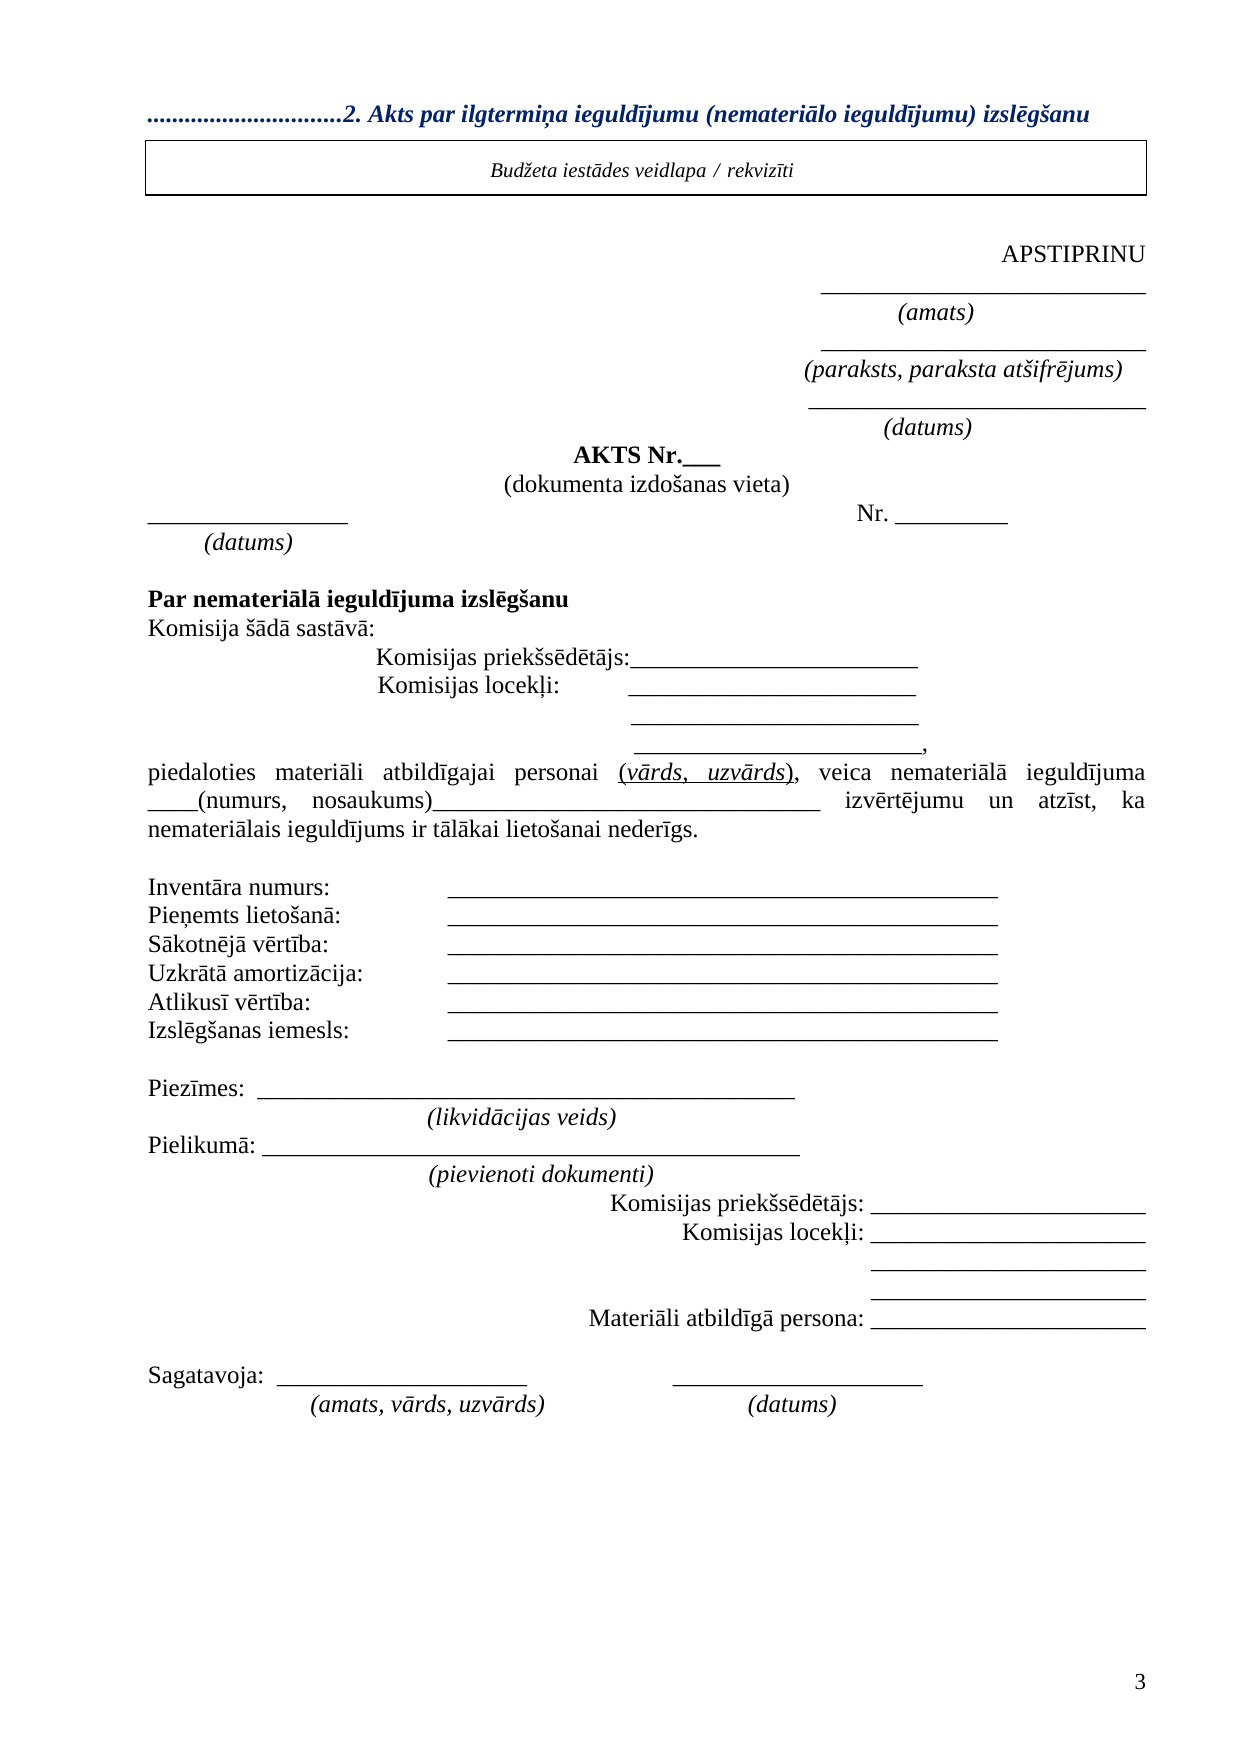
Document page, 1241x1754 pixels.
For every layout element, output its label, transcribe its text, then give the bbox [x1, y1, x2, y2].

text Par nemateriālā ieguldījuma izslēgšanu [148, 584, 1146, 613]
text Inventāra numurs: ____________________________________________ [148, 872, 1146, 900]
text __________________________ [148, 268, 1146, 297]
text (dokumenta izdošanas vieta) [148, 469, 1146, 498]
text Atlikusī vērtība: ____________________________________________ [148, 987, 1146, 1015]
text Komisijas priekšsēdētājs: ______________________ [148, 1188, 1146, 1217]
text (likvidācijas veids) [148, 1102, 1146, 1130]
text Komisijas priekšsēdētājs:_______________________ [148, 642, 1146, 670]
text (paraksts, paraksta atšifrējums) [148, 354, 1146, 383]
text (datums) [148, 527, 1146, 555]
text __________________________ [148, 325, 1146, 354]
text Sagatavoja: ____________________ ____________________ [148, 1360, 1146, 1389]
text Sākotnējā vērtība: ____________________________________________ [148, 929, 1146, 958]
text ___________________________ [148, 383, 1146, 412]
text (amats) [218, 297, 1146, 325]
text Materiāli atbildīgā persona: ______________________ [148, 1303, 1146, 1332]
text APSTIPRINU [148, 239, 1146, 268]
text ______________________ [148, 1274, 1146, 1303]
text AKTS Nr.___ [148, 440, 1146, 469]
text ________________ Nr. _________ [148, 498, 1146, 527]
text (amats, vārds, uzvārds) (datums) [148, 1389, 1146, 1418]
text Komisijas locekļi: ______________________ [148, 1217, 1146, 1245]
text Uzkrātā amortizācija: ____________________________________________ [148, 958, 1146, 987]
text Pieņemts lietošanā: ____________________________________________ [148, 900, 1146, 929]
text (datums) [148, 412, 1146, 440]
text piedaloties materiāli atbildīgajai personai (vārds, uzvārds), veica nemateriālā ieguldījuma ____(numurs, nosaukums)_______________________________ izvērtējumu un atzīst, ka nemateriālais ieguldījums ir tālākai lietošanai nederīgs. [148, 757, 1146, 843]
text _______________________, [148, 728, 1146, 757]
text Piezīmes: ___________________________________________ [148, 1073, 1146, 1102]
text Komisija šādā sastāvā: [148, 613, 1146, 642]
text Izslēgšanas iemesls: ____________________________________________ [148, 1015, 1146, 1044]
text Komisijas locekļi: _______________________ [148, 670, 1146, 699]
text Pielikumā: ___________________________________________ [148, 1130, 1146, 1159]
text 2. Akts par ilgtermiņa ieguldījumu (nemateriālo ieguldījumu) izslēgšanu [139, 99, 1154, 128]
text (pievienoti dokumenti) [148, 1159, 1146, 1188]
text ______________________ [148, 1245, 1146, 1274]
text _______________________ [148, 699, 1146, 728]
